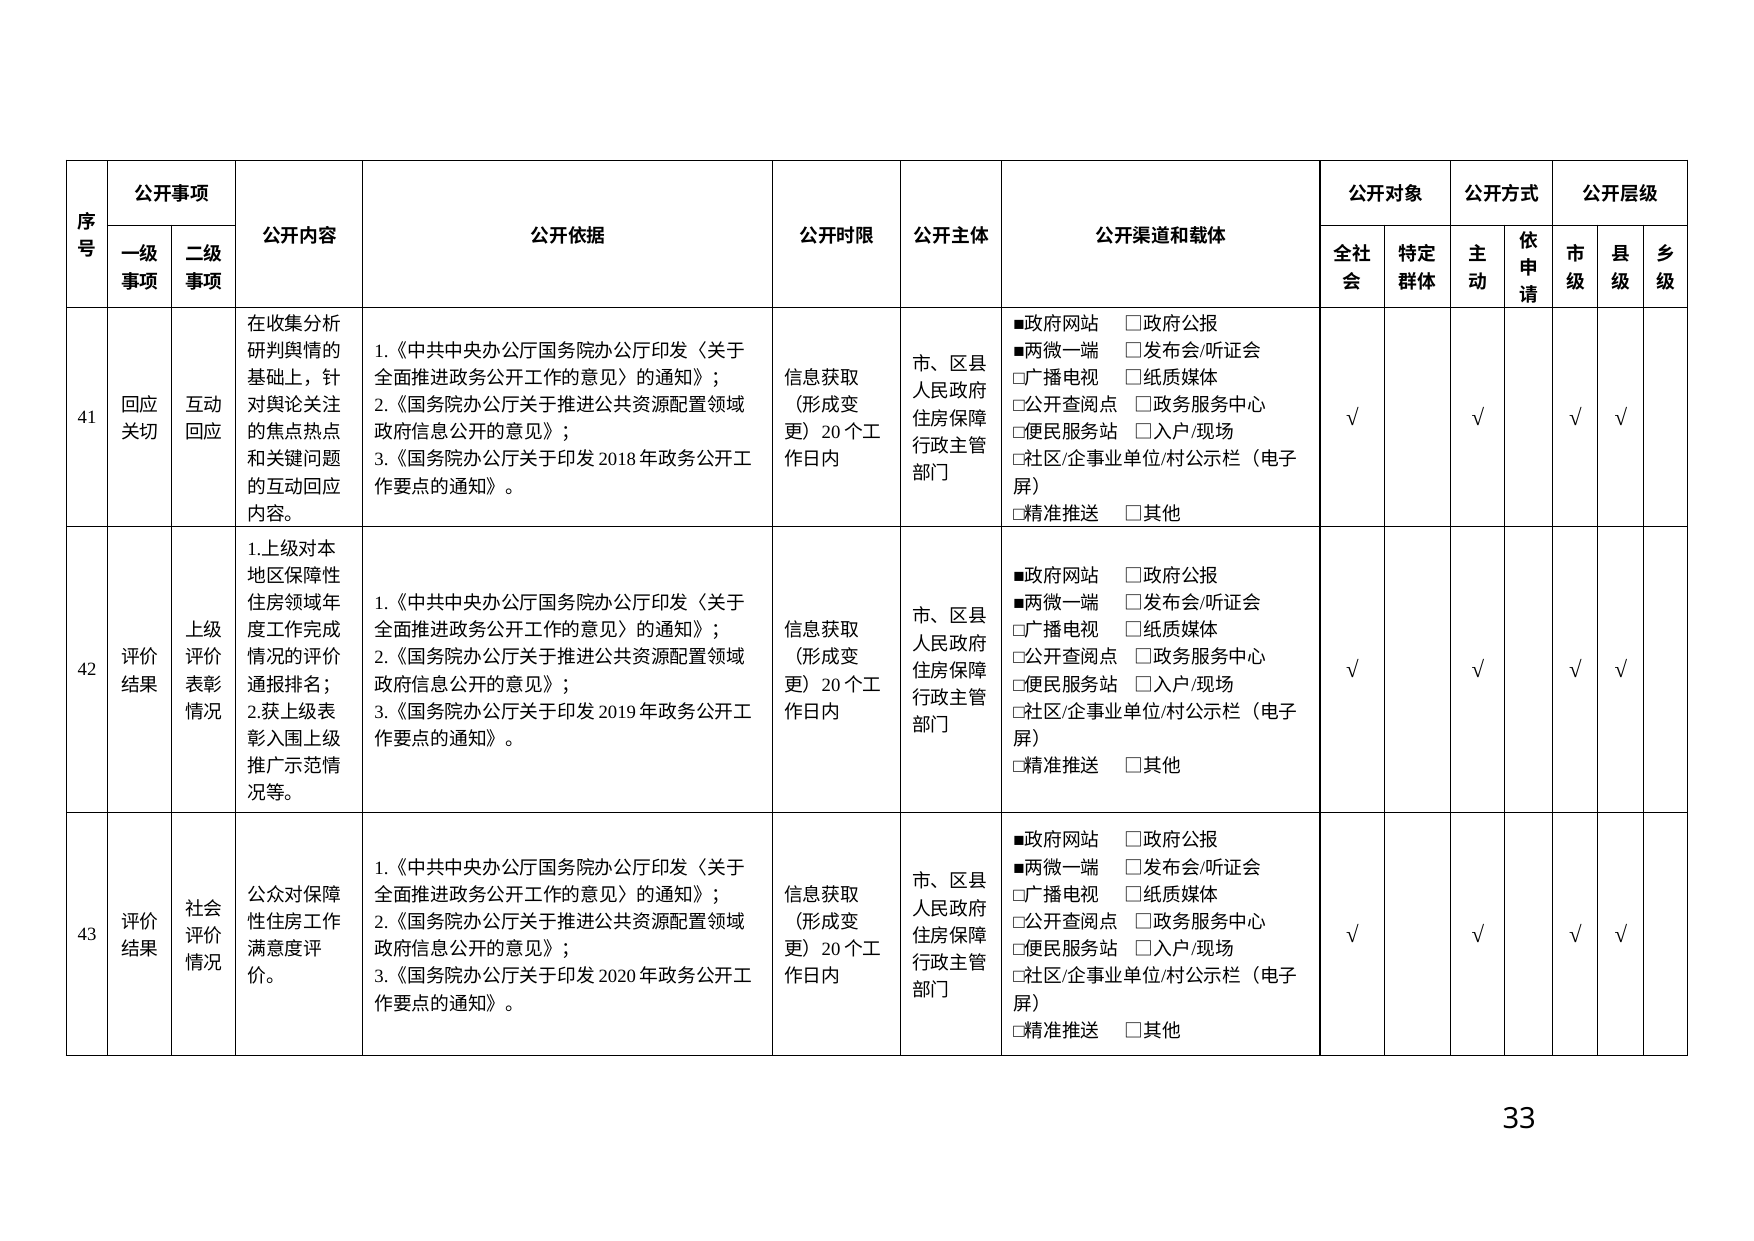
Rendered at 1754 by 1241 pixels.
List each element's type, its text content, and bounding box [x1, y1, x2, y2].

table_cell 互动回应 [172, 308, 235, 526]
table_cell √ [1321, 813, 1384, 1055]
table_cell [1644, 308, 1687, 526]
table_cell √ [1553, 813, 1597, 1055]
table_header 公开方式 [1451, 161, 1552, 224]
table_cell ■政府网站 □政府公报 ■两微一端 □发布会/听证会 □广播电视 □纸质媒体 □公开查阅点 □政务服务中心 □便民服务站 □入户/现场 □社区/企事业单位/村公示栏（电子屏） □精准推送 □其他 [1002, 308, 1319, 526]
table_header 公开主体 [901, 161, 1001, 307]
table_cell 市、区县人民政府住房保障行政主管部门 [901, 813, 1001, 1055]
table_cell √ [1451, 527, 1504, 812]
table_header 公开对象 [1321, 161, 1450, 224]
table_cell [1385, 813, 1450, 1055]
table_header 公开时限 [773, 161, 900, 307]
table_cell 主动 [1451, 226, 1504, 307]
table_cell 乡级 [1644, 226, 1687, 307]
table_cell 信息获取（形成变更）20个工作日内 [773, 527, 900, 812]
table_cell [1505, 527, 1552, 812]
table_cell 43 [67, 813, 107, 1055]
table_header 序号 [67, 161, 107, 307]
table_cell [1644, 813, 1687, 1055]
table_cell √ [1553, 308, 1597, 526]
table_cell 依申请 [1505, 226, 1552, 307]
table_cell √ [1553, 527, 1597, 812]
table_cell 市、区县人民政府住房保障行政主管部门 [901, 308, 1001, 526]
table_cell 市级 [1553, 226, 1597, 307]
table_cell ■政府网站 □政府公报 ■两微一端 □发布会/听证会 □广播电视 □纸质媒体 □公开查阅点 □政务服务中心 □便民服务站 □入户/现场 □社区/企事业单位/村公示栏（电子屏） □精准推送 □其他 [1002, 527, 1319, 812]
table_cell [1385, 527, 1450, 812]
table_cell 41 [67, 308, 107, 526]
table_cell √ [1321, 308, 1384, 526]
table_cell 信息获取（形成变更）20个工作日内 [773, 308, 900, 526]
table_cell ■政府网站 □政府公报 ■两微一端 □发布会/听证会 □广播电视 □纸质媒体 □公开查阅点 □政务服务中心 □便民服务站 □入户/现场 □社区/企事业单位/村公示栏（电子屏） □精准推送 □其他 [1002, 813, 1319, 1055]
table_cell 评价结果 [108, 813, 171, 1055]
table_cell 回应关切 [108, 308, 171, 526]
table_header 公开内容 [236, 161, 362, 307]
table_cell 全社会 [1321, 226, 1384, 307]
table_cell 1.《中共中央办公厅国务院办公厅印发〈关于全面推进政务公开工作的意见〉的通知》； 2.《国务院办公厅关于推进公共资源配置领域政府信息公开的意见》； 3.《国务院办公厅关于印发2018年政务公开工作要点的通知》。 [363, 308, 772, 526]
table_cell √ [1598, 527, 1643, 812]
table_header 公开渠道和载体 [1002, 161, 1319, 307]
table_cell 评价结果 [108, 527, 171, 812]
table_cell 42 [67, 527, 107, 812]
table_cell √ [1598, 813, 1643, 1055]
table_cell √ [1451, 813, 1504, 1055]
table_cell 县级 [1598, 226, 1643, 307]
table_cell [1505, 308, 1552, 526]
table_cell 二级事项 [172, 226, 235, 307]
table_header 公开依据 [363, 161, 772, 307]
table_cell 社会评价 情况 [172, 813, 235, 1055]
table_cell √ [1451, 308, 1504, 526]
table_cell √ [1598, 308, 1643, 526]
table_cell 公众对保障性住房工作满意度评价。 [236, 813, 362, 1055]
table_cell √ [1321, 527, 1384, 812]
table_cell 特定群体 [1385, 226, 1450, 307]
table_cell 上级评价 表彰情况 [172, 527, 235, 812]
table_cell [1644, 527, 1687, 812]
table_cell 在收集分析研判舆情的基础上，针对舆论关注的焦点热点和关键问题的互动回应内容。 [236, 308, 362, 526]
table_cell [1385, 308, 1450, 526]
table_cell 市、区县人民政府住房保障行政主管部门 [901, 527, 1001, 812]
table_cell 1.上级对本地区保障性住房领域年度工作完成情况的评价通报排名； 2.获上级表彰入围上级推广示范情况等。 [236, 527, 362, 812]
table_cell [1505, 813, 1552, 1055]
table_cell 1.《中共中央办公厅国务院办公厅印发〈关于全面推进政务公开工作的意见〉的通知》； 2.《国务院办公厅关于推进公共资源配置领域政府信息公开的意见》； 3.《国务院办公厅关于印发2019年政务公开工作要点的通知》。 [363, 527, 772, 812]
table_cell 一级事项 [108, 226, 171, 307]
table_cell 信息获取（形成变更）20个工作日内 [773, 813, 900, 1055]
table_cell 1.《中共中央办公厅国务院办公厅印发〈关于全面推进政务公开工作的意见〉的通知》； 2.《国务院办公厅关于推进公共资源配置领域政府信息公开的意见》； 3.《国务院办公厅关于印发2020年政务公开工作要点的通知》。 [363, 813, 772, 1055]
table_header 公开事项 [108, 161, 235, 224]
table_header 公开层级 [1553, 161, 1687, 224]
